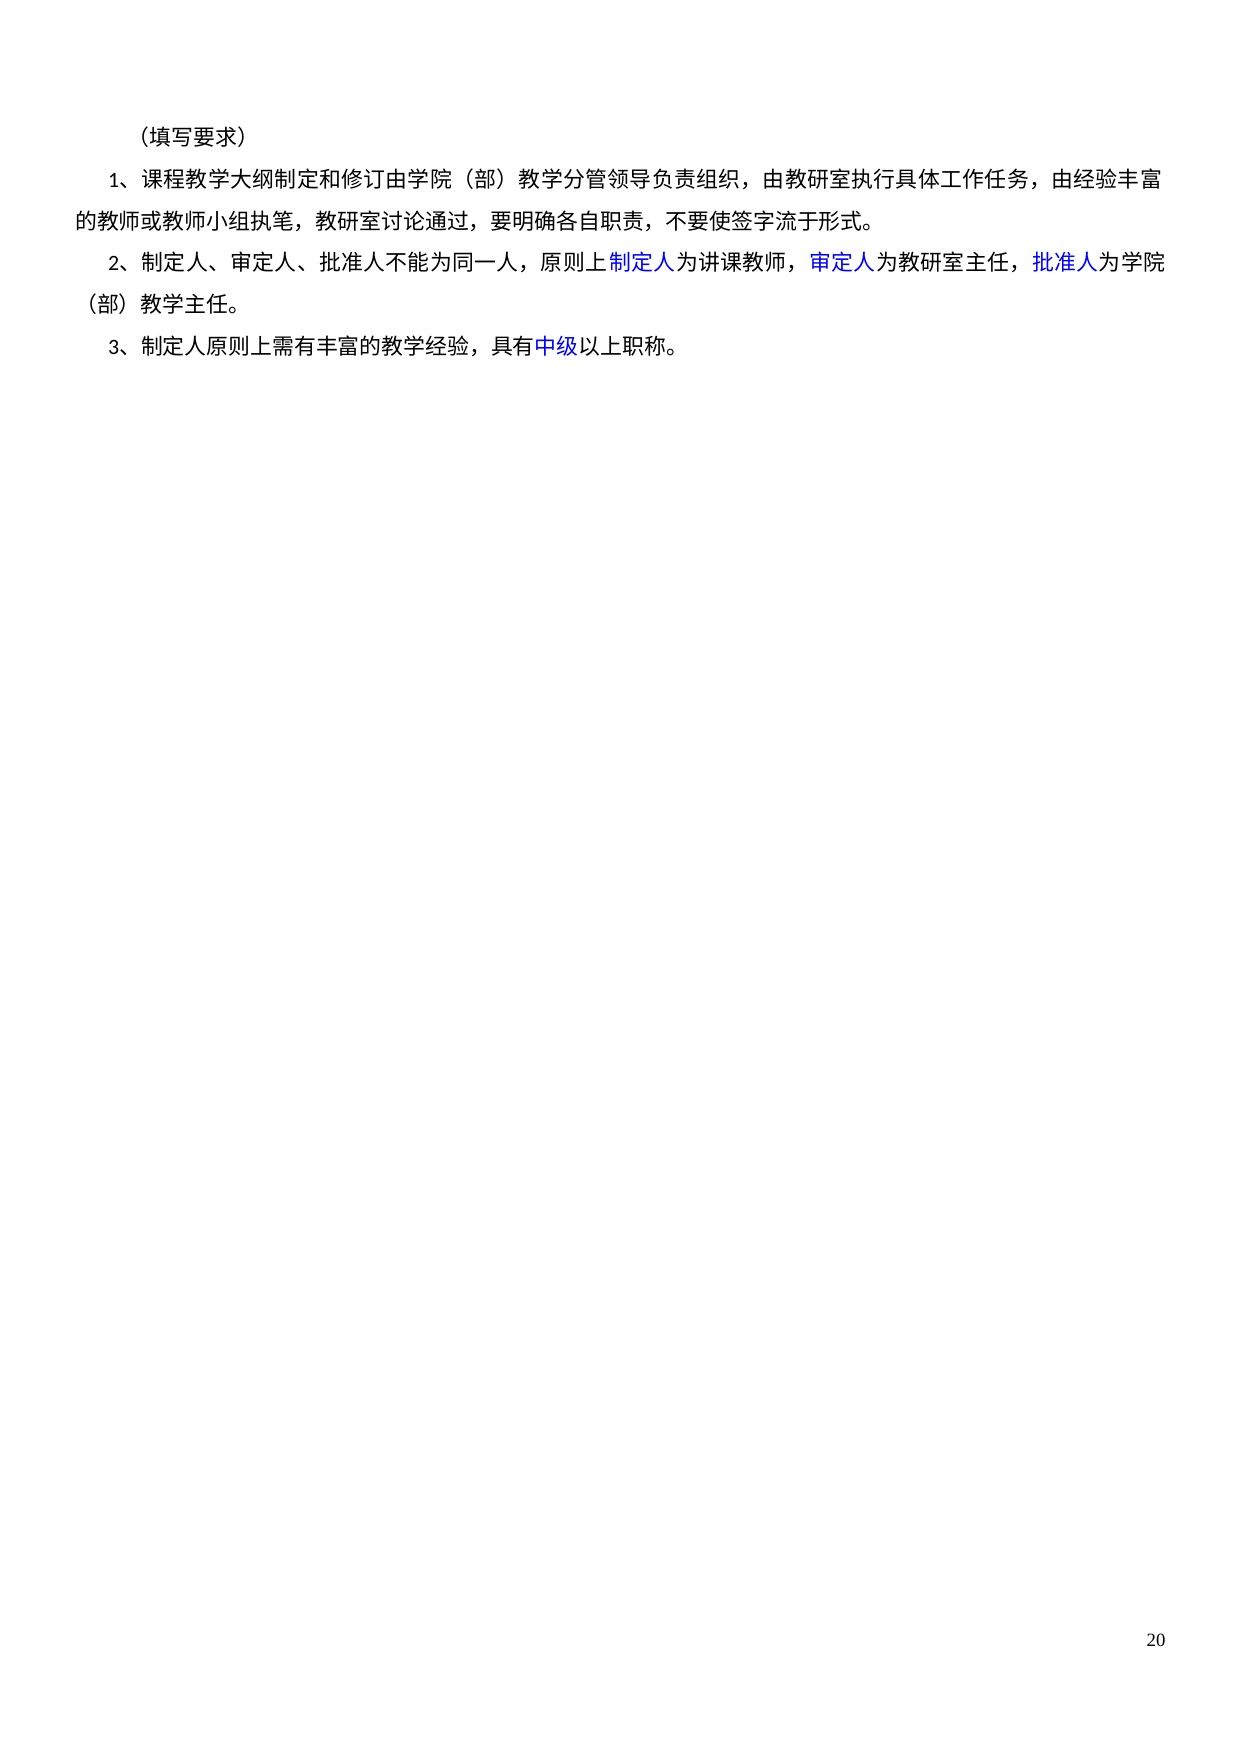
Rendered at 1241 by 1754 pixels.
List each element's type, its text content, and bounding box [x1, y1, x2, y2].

text （填写要求） [75, 112, 1165, 154]
text 1、课程教学大纲制定和修订由学院（部）教学分管领导负责组织，由教研室执行具体工作任务，由经验丰富的教师或教师小组执笔，教研室讨论通过，要明确各自职责，不要使签字流于形式。 [75, 154, 1165, 237]
text 2、制定人、审定人、批准人不能为同一人，原则上制定人为讲课教师，审定人为教研室主任，批准人为学院（部）教学主任。 [75, 237, 1165, 321]
text 3、制定人原则上需有丰富的教学经验，具有中级以上职称。 [75, 321, 1165, 362]
